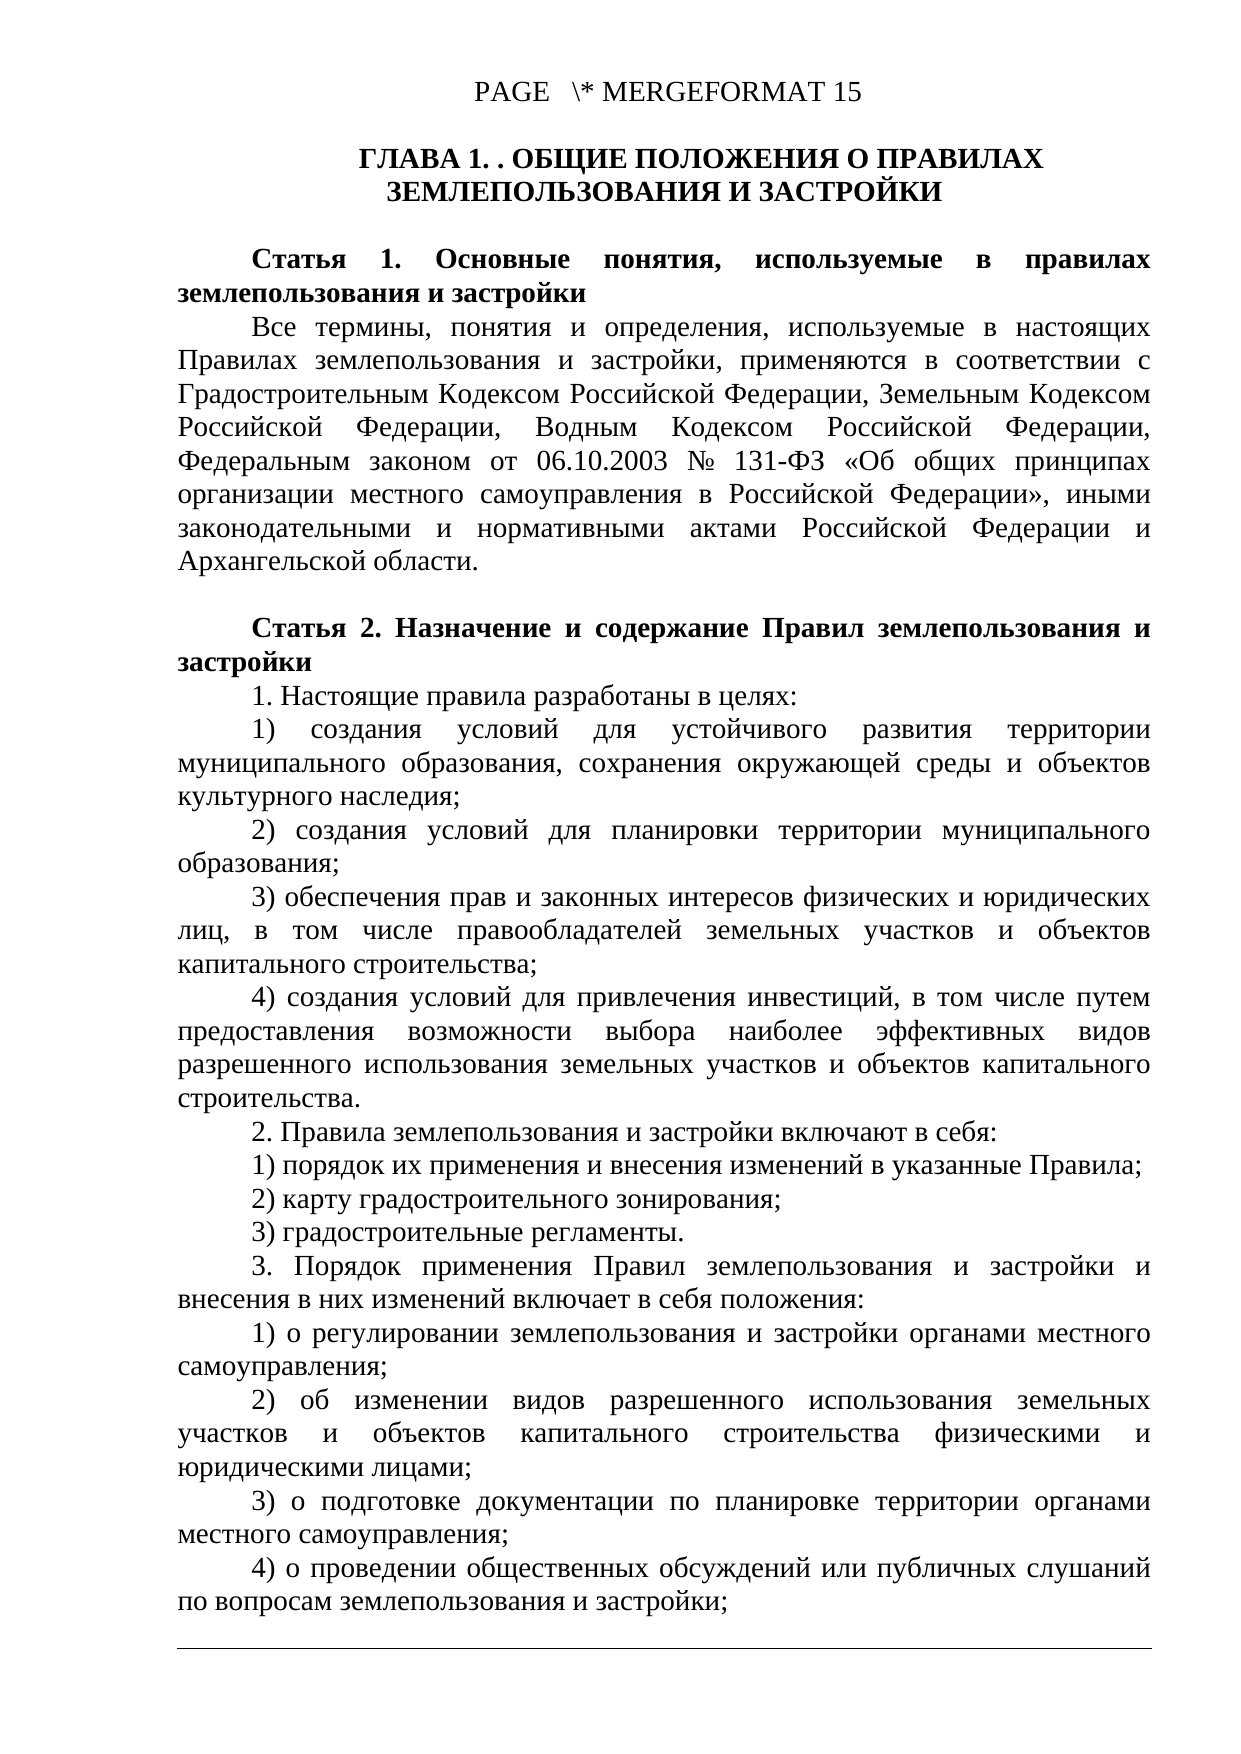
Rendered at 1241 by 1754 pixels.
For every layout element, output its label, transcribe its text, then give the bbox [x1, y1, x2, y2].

text 2. Правила землепользования и застройки включают в себя: [177, 1114, 1152, 1147]
text 2) карту градостроительного зонирования; [177, 1181, 1152, 1214]
text 1) создания условий для устойчивого развития территории муниципального образования, сохранения окружающей среды и объектов культурного наследия; [177, 711, 1152, 812]
text 4) о проведении общественных обсуждений или публичных слушаний по вопросам землепользования и застройки; [177, 1550, 1152, 1617]
text 3. Порядок применения Правил землепользования и застройки и внесения в них изменений включает в себя положения: [177, 1248, 1152, 1315]
text 4) создания условий для привлечения инвестиций, в том числе путем предоставления возможности выбора наиболее эффективных видов разрешенного использования земельных участков и объектов капитального строительства. [177, 979, 1152, 1114]
subtitle Статья 1. Основные понятия, используемые в правилах землепользования и застройки [177, 242, 1152, 309]
text 3) градостроительные регламенты. [177, 1214, 1152, 1248]
subtitle ГЛАВА 1. . ОБЩИЕ ПОЛОЖЕНИЯ О ПРАВИЛАХ ЗЕМЛЕПОЛЬЗОВАНИЯ И ЗАСТРОЙКИ [177, 141, 1152, 208]
subtitle Статья 2. Назначение и содержание Правил землепользования и застройки [177, 611, 1152, 678]
text 3) о подготовке документации по планировке территории органами местного самоуправления; [177, 1483, 1152, 1550]
text 1. Настоящие правила разработаны в целях: [177, 678, 1152, 711]
text 3) обеспечения прав и законных интересов физических и юридических лиц, в том числе правообладателей земельных участков и объектов капитального строительства; [177, 879, 1152, 979]
text 1) о регулировании землепользования и застройки органами местного самоуправления; [177, 1315, 1152, 1382]
text 1) порядок их применения и внесения изменений в указанные Правила; [177, 1147, 1152, 1181]
text Все термины, понятия и определения, используемые в настоящих Правилах землепользования и застройки, применяются в соответствии с Градостроительным Кодексом Российской Федерации, Земельным Кодексом Российской Федерации, Водным Кодексом Российской Федерации, Федеральным законом от 06.10.2003 № 131-ФЗ «Об общих принципах организации местного самоуправления в Российской Федерации», иными законодательными и нормативными актами Российской Федерации и Архангельской области. [177, 309, 1152, 577]
text 2) об изменении видов разрешенного использования земельных участков и объектов капитального строительства физическими и юридическими лицами; [177, 1382, 1152, 1483]
text 2) создания условий для планировки территории муниципального образования; [177, 812, 1152, 879]
